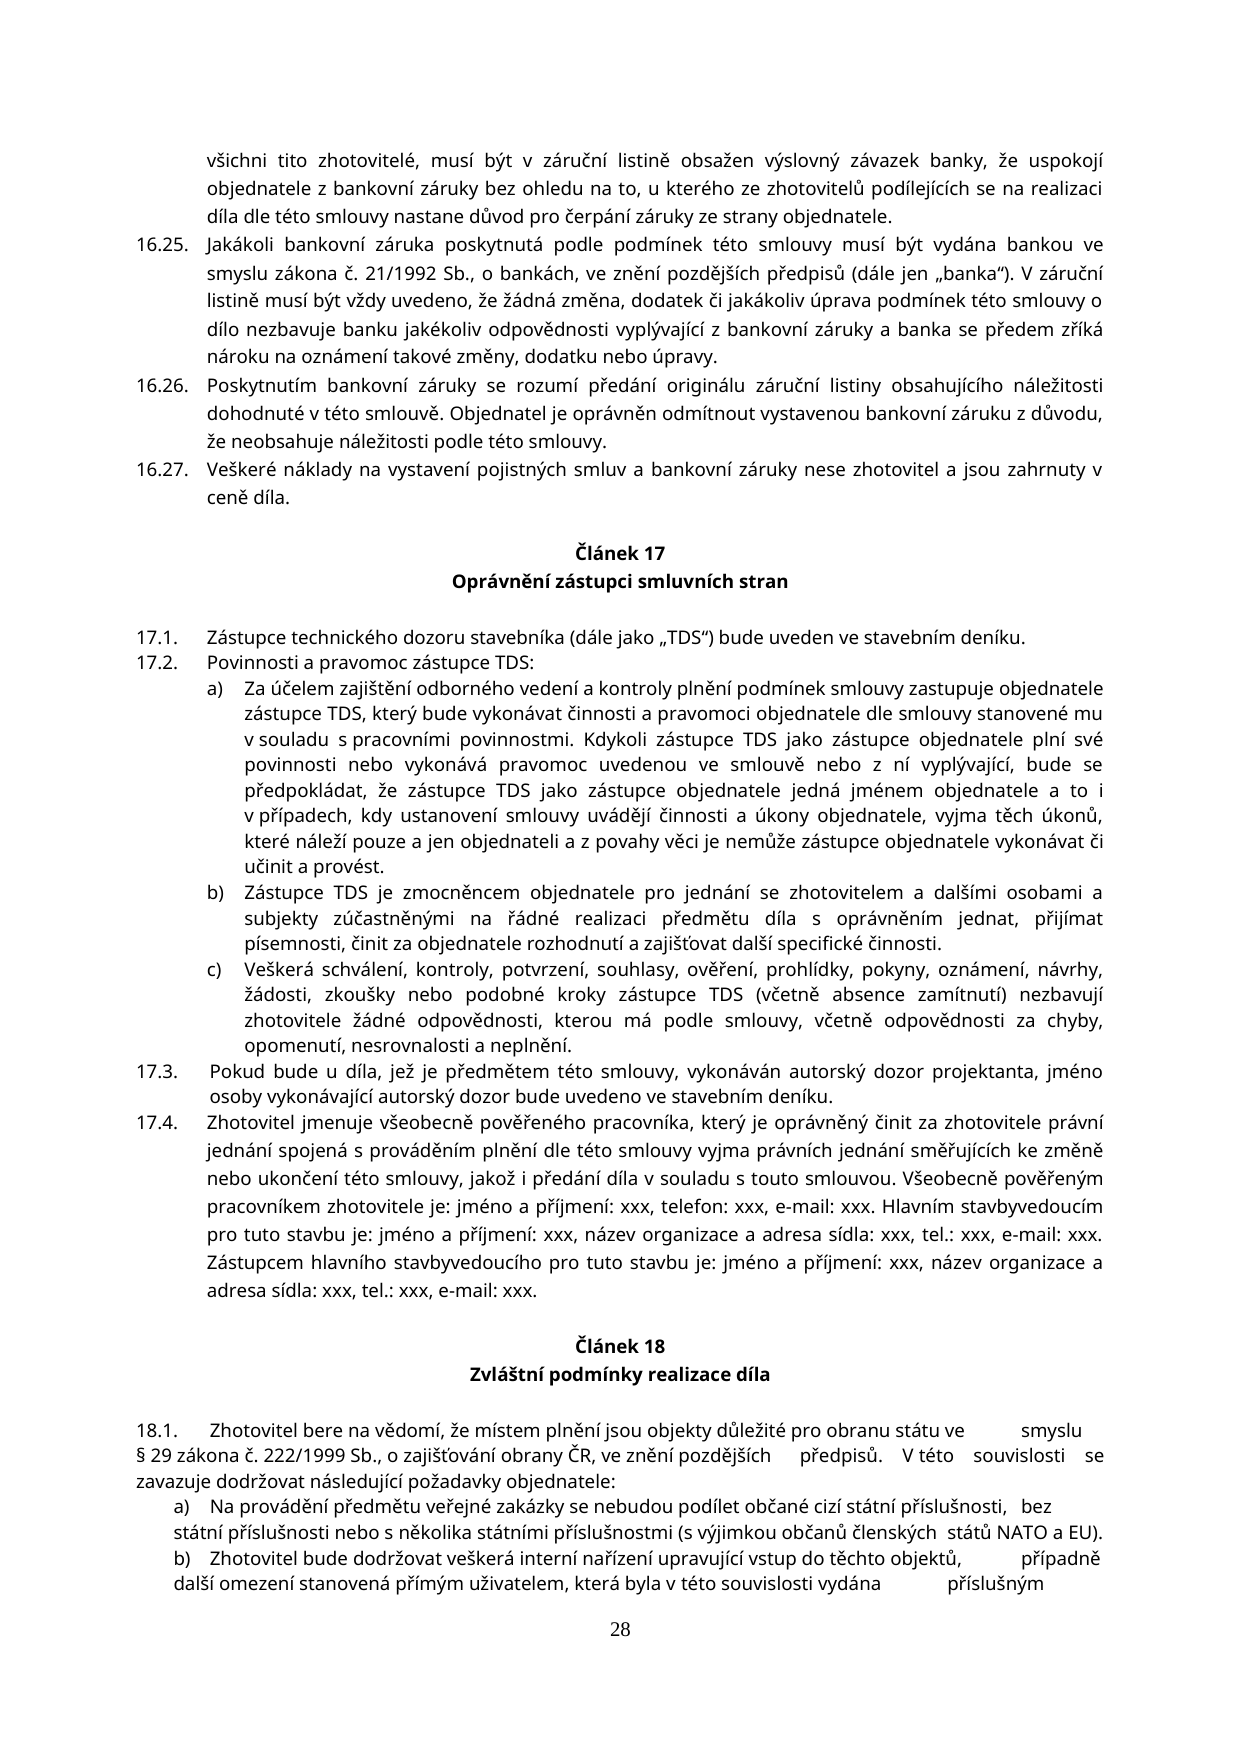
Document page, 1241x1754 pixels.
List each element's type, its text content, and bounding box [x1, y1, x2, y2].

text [173, 1545, 1104, 1596]
text 17.2. Povinnosti a pravomoc zástupce TDS: [136, 649, 1104, 675]
text a) Na provádění předmětu veřejné zakázky se nebudou podílet občané cizí státní příslušnosti, bez státní příslušnosti nebo s několika státními příslušnostmi (s výjimkou občanů členských států NATO a EU). [173, 1494, 1104, 1545]
text 16.25. Jakákoli bankovní záruka poskytnutá podle podmínek této smlouvy musí být vydána bankou ve smyslu zákona č. 21/1992 Sb., o bankách, ve znění pozdějších předpisů (dále jen „banka“). V záruční listině musí být vždy uvedeno, že žádná změna, dodatek či jakákoliv úprava podmínek této smlouvy o dílo nezbavuje banku jakékoliv odpovědnosti vyplývající z bankovní záruky a banka se předem zříká nároku na oznámení takové změny, dodatku nebo úpravy. [136, 232, 1104, 369]
list Zástupce TDS je zmocněncem objednatele pro jednání se zhotovitelem a dalšími osobami a subjekty zúčastněnými na řádné realizaci předmětu díla s oprávněním jednat, přijímat písemnosti, činit za objednatele rozhodnutí a zajišťovat další specifické činnosti. [207, 879, 1104, 956]
text 17.3. Pokud bude u díla, jež je předmětem této smlouvy, vykonáván autorský dozor projektanta, jméno osoby vykonávající autorský dozor bude uvedeno ve stavebním deníku. [136, 1058, 1104, 1109]
text 17.1. Zástupce technického dozoru stavebníka (dále jako „TDS“) bude uveden ve stavebním deníku. [136, 624, 1104, 649]
text 17.4. Zhotovitel jmenuje všeobecně pověřeného pracovníka, který je oprávněný činit za zhotovitele právní jednání spojená s prováděním plnění dle této smlouvy vyjma právních jednání směřujících ke změně nebo ukončení této smlouvy, jakož i předání díla v souladu s touto smlouvou. Všeobecně pověřeným pracovníkem zhotovitele je: jméno a příjmení: xxx, telefon: xxx, e-mail: xxx. Hlavním stavbyvedoucím pro tuto stavbu je: jméno a příjmení: xxx, název organizace a adresa sídla: xxx, tel.: xxx, e-mail: xxx. Zástupcem hlavního stavbyvedoucího pro tuto stavbu je: jméno a příjmení: xxx, název organizace a adresa sídla: xxx, tel.: xxx, e-mail: xxx. [136, 1109, 1104, 1303]
text Oprávnění zástupci smluvních stran [136, 568, 1104, 593]
text Zvláštní podmínky realizace díla [136, 1361, 1104, 1387]
text 18.1. Zhotovitel bere na vědomí, že místem plnění jsou objekty důležité pro obranu státu ve smyslu § 29 zákona č. 222/1999 Sb., o zajišťování obrany ČR, ve znění pozdějších předpisů. V této souvislosti se zavazuje dodržovat následující požadavky objednatele: [136, 1417, 1104, 1494]
text Článek 17 [136, 540, 1104, 566]
list Veškerá schválení, kontroly, potvrzení, souhlasy, ověření, prohlídky, pokyny, oznámení, návrhy, žádosti, zkoušky nebo podobné kroky zástupce TDS (včetně absence zamítnutí) nezbavují zhotovitele žádné odpovědnosti, kterou má podle smlouvy, včetně odpovědnosti za chyby, opomenutí, nesrovnalosti a neplnění. [207, 956, 1104, 1058]
list Za účelem zajištění odborného vedení a kontroly plnění podmínek smlouvy zastupuje objednatele zástupce TDS, který bude vykonávat činnosti a pravomoci objednatele dle smlouvy stanovené mu v souladu s pracovními povinnostmi. Kdykoli zástupce TDS jako zástupce objednatele plní své povinnosti nebo vykonává pravomoc uvedenou ve smlouvě nebo z ní vyplývající, bude se předpokládat, že zástupce TDS jako zástupce objednatele jedná jménem objednatele a to i v případech, kdy ustanovení smlouvy uvádějí činnosti a úkony objednatele, vyjma těch úkonů, které náleží pouze a jen objednateli a z povahy věci je nemůže zástupce objednatele vykonávat či učinit a provést. [207, 675, 1104, 879]
text Článek 18 [136, 1333, 1104, 1359]
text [136, 148, 1104, 229]
text 16.26. Poskytnutím bankovní záruky se rozumí předání originálu záruční listiny obsahujícího náležitosti dohodnuté v této smlouvě. Objednatel je oprávněn odmítnout vystavenou bankovní záruku z důvodu, že neobsahuje náležitosti podle této smlouvy. [136, 372, 1104, 453]
text 16.27. Veškeré náklady na vystavení pojistných smluv a bankovní záruky nese zhotovitel a jsou zahrnuty v ceně díla. [136, 456, 1104, 509]
